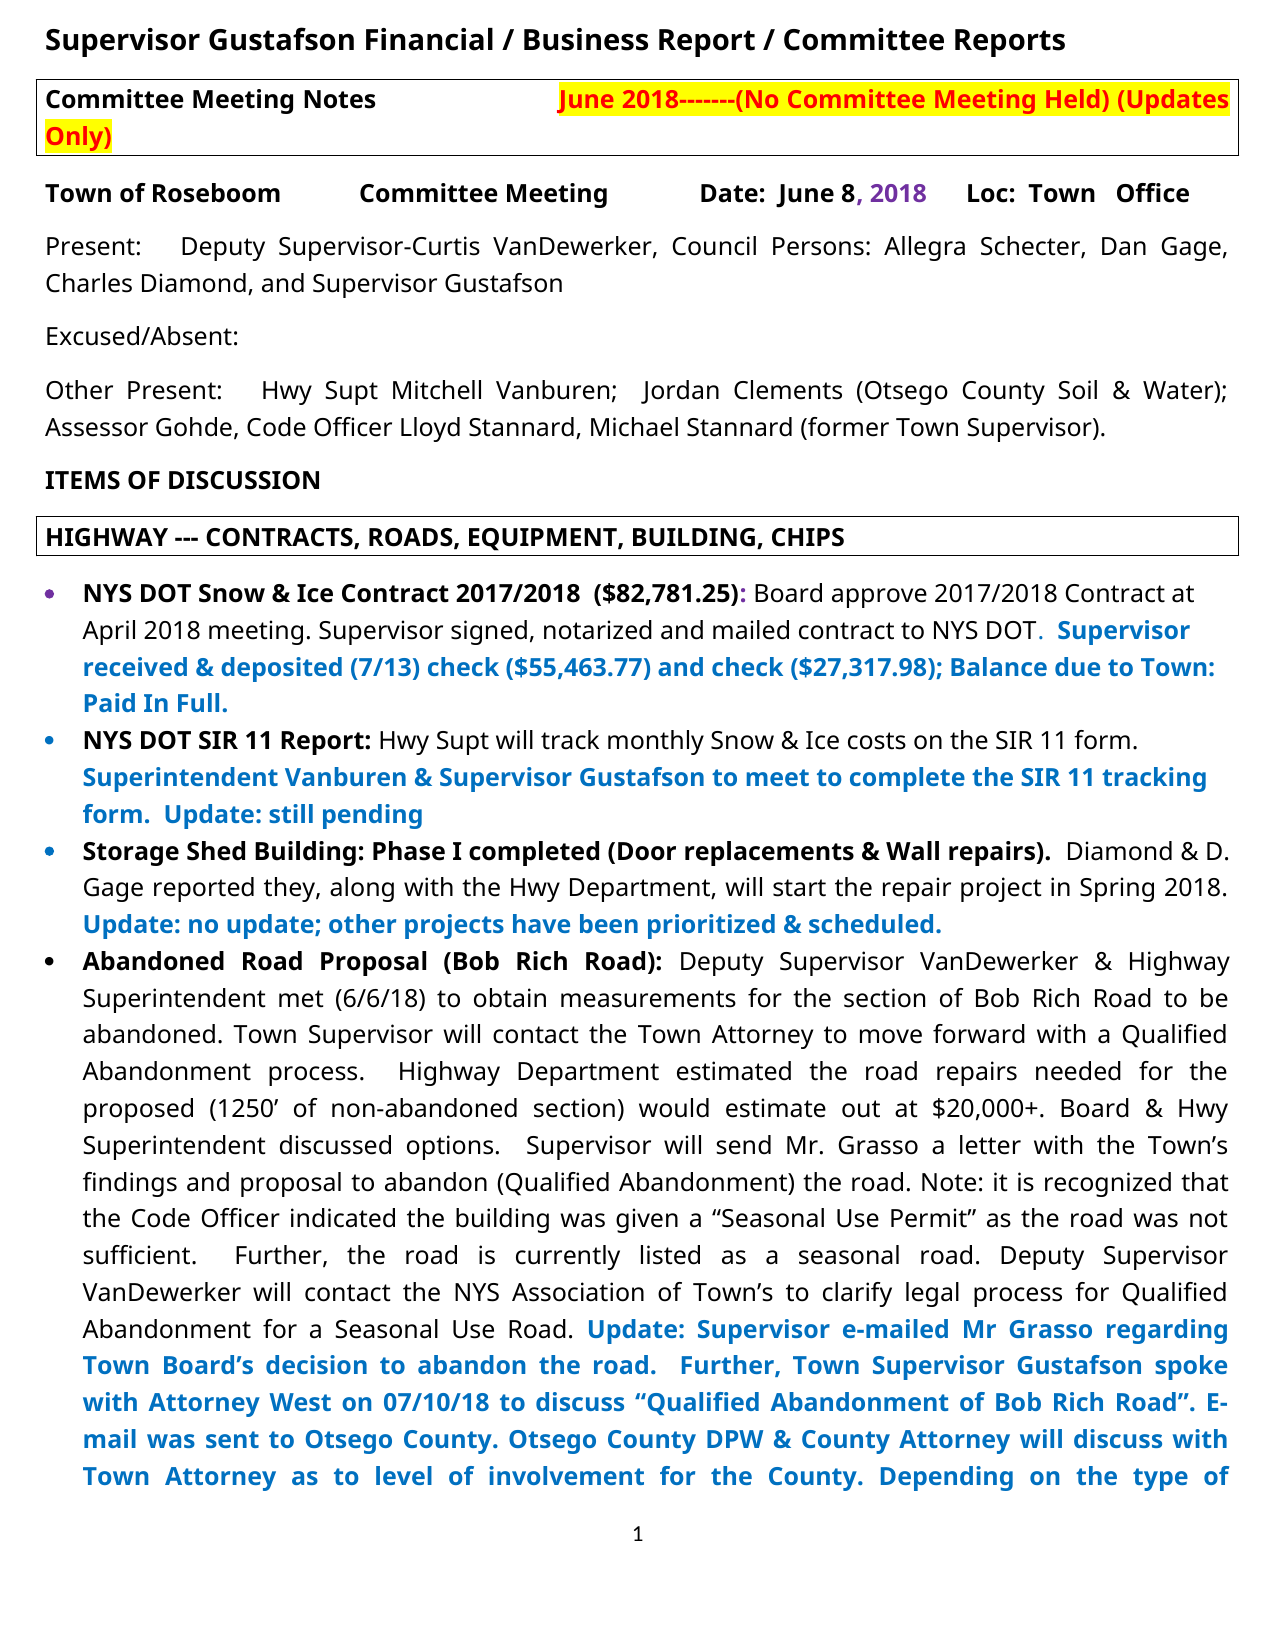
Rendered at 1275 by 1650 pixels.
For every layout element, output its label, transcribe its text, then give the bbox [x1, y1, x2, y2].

text Present: Deputy Supervisor-Curtis VanDewerker, Council Persons: Allegra Schecter, Dan Gage, Charles Diamond, and Supervisor Gustafson [45, 229, 1230, 300]
text Supervisor Gustafson Financial / Business Report / Committee Reports [45, 19, 1230, 59]
list NYS DOT Snow & Ice Contract 2017/2018 ($82,781.25): Board approve 2017/2018 Contract at April 2018 meeting. Supervisor signed, notarized and mailed contract to NYS DOT. Supervisor received & deposited (7/13) check ($55,463.77) and check ($27,317.98); Balance due to Town: Paid In Full. [45, 576, 1230, 720]
text Town of Roseboom Committee Meeting Date: June 8, 2018 Loc: Town Office [45, 175, 1230, 209]
list NYS DOT SIR 11 Report: Hwy Supt will track monthly Snow & Ice costs on the SIR 11 form. Superintendent Vanburen & Supervisor Gustafson to meet to complete the SIR 11 tracking form. Update: still pending [45, 723, 1230, 831]
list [45, 943, 1230, 1492]
text Excused/Absent: [45, 319, 1230, 353]
text ITEMS OF DISCUSSION [45, 463, 1230, 497]
text Other Present: Hwy Supt Mitchell Vanburen; Jordan Clements (Otsego County Soil & Water); Assessor Gohde, Code Officer Lloyd Stannard, Michael Stannard (former Town Supervisor). [45, 372, 1230, 443]
list Storage Shed Building: Phase I completed (Door replacements & Wall repairs). Diamond & D. Gage reported they, along with the Hwy Department, will start the repair project in Spring 2018. Update: no update; other projects have been prioritized & scheduled. [45, 833, 1230, 941]
text Committee Meeting Notes June 2018-------(No Committee Meeting Held) (Updates Only) [37, 80, 1238, 155]
text HIGHWAY --- CONTRACTS, ROADS, EQUIPMENT, BUILDING, CHIPS [37, 517, 1238, 555]
